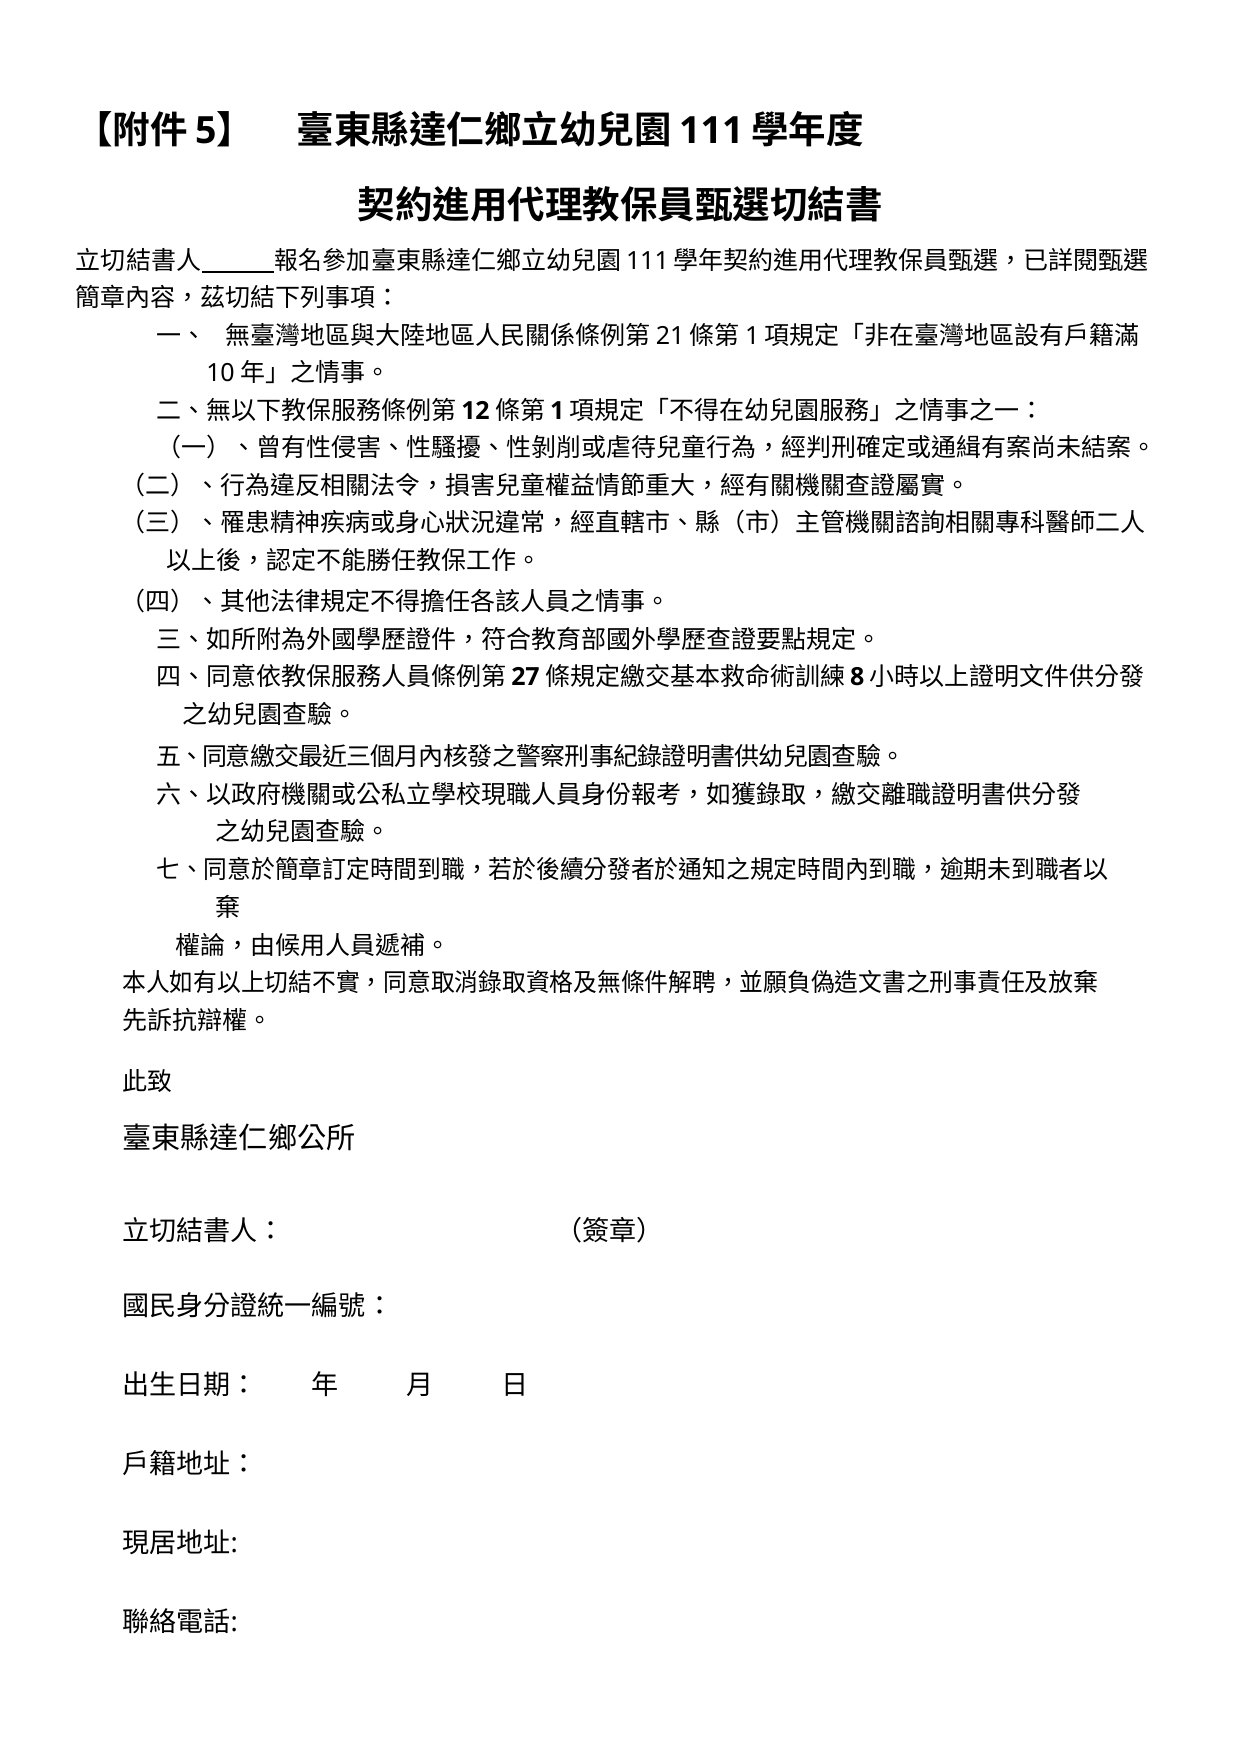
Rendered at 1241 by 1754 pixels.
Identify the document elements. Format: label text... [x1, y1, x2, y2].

text 五、同意繳交最近三個月內核發之警察刑事紀錄證明書供幼兒園查驗。 [156, 736, 1131, 773]
text 權論，由候用人員遞補。 [156, 924, 1122, 962]
text 【附件5】 臺東縣達仁鄉立幼兒園111學年度 [75, 89, 1165, 164]
text 立切結書人： （簽章） [122, 1191, 1165, 1266]
text 四、同意依教保服務人員條例第27條規定繳交基本救命術訓練8小時以上證明文件供分發 [156, 656, 1165, 693]
text 出生日期： 年 月 日 [122, 1345, 460, 1420]
text 本人如有以上切結不實，同意取消錄取資格及無條件解聘，並願負偽造文書之刑事責任及放棄先訴抗辯權。 [122, 962, 1109, 1037]
text 臺東縣達仁鄉公所 [122, 1098, 1165, 1173]
text 以上後，認定不能勝任教保工作。 [75, 539, 1165, 577]
list 10年」之情事。 [206, 352, 1165, 389]
text 此致 [122, 1061, 1165, 1098]
text （三）、罹患精神疾病或身心狀況違常，經直轄市、縣（市）主管機關諮詢相關專科醫師二人 [75, 502, 1165, 539]
text 二、無以下教保服務條例第12條第1項規定「不得在幼兒園服務」之情事之一： [156, 389, 1165, 427]
text 七、同意於簡章訂定時間到職，若於後續分發者於通知之規定時間內到職，逾期未到職者以棄 [156, 849, 1122, 924]
text （二）、行為違反相關法令，損害兒童權益情節重大，經有關機關查證屬實。 [75, 464, 1165, 502]
text 國民身分證統一編號： [122, 1266, 1165, 1341]
text （四）、其他法律規定不得擔任各該人員之情事。 [75, 581, 1105, 618]
text 現居地址: [122, 1503, 460, 1578]
subtitle 六、以政府機關或公私立學校現職人員身份報考，如獲錄取，繳交離職證明書供分發之幼兒園查驗。 [156, 773, 1104, 848]
text 聯絡電話: [122, 1582, 460, 1657]
text 之幼兒園查驗。 [156, 693, 1165, 731]
text 三、如所附為外國學歷證件，符合教育部國外學歷查證要點規定。 [156, 618, 1165, 656]
text 契約進用代理教保員甄選切結書 [75, 164, 1165, 239]
text （一）、曾有性侵害、性騷擾、性剝削或虐待兒童行為，經判刑確定或通緝有案尚未結案。 [156, 427, 1165, 464]
list 無臺灣地區與大陸地區人民關係條例第 21條第1項規定「非在臺灣地區設有戶籍滿 [156, 314, 1165, 352]
text 立切結書人 報名參加臺東縣達仁鄉立幼兒園111學年契約進用代理教保員甄選，已詳閱甄選簡章內容，茲切結下列事項： [75, 239, 1163, 314]
text 戶籍地址： [122, 1424, 460, 1499]
